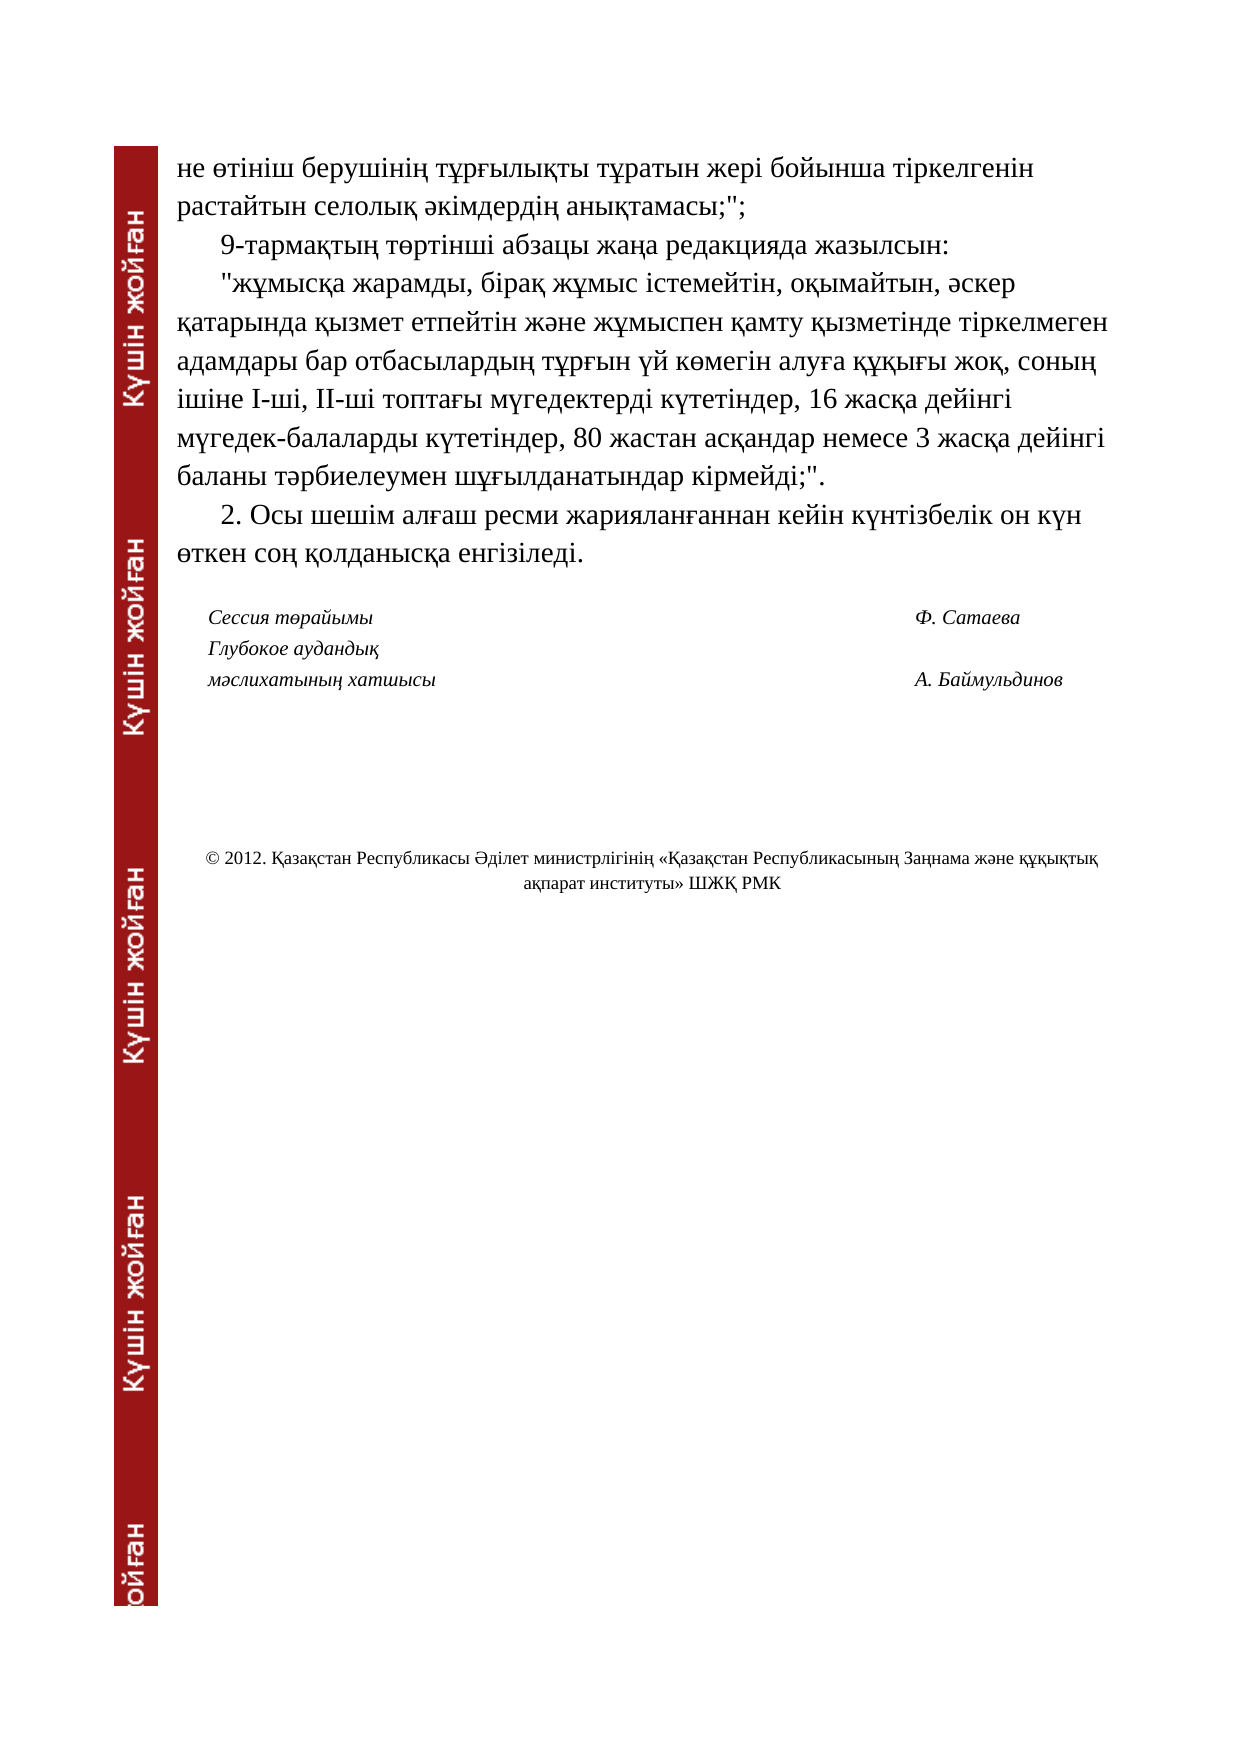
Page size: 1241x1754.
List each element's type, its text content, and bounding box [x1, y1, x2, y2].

text © 2012. Қазақстан Республикасы Әділет министрлігінің «Қазақстан Республикасының Заңнама және құқықтық ақпарат институты» ШЖҚ РМК [112, 847, 1128, 893]
picture [114, 696, 158, 847]
table_cell Глубокое аудандық [101, 634, 1240, 665]
picture [114, 146, 158, 150]
table_header Сессия төрайымы [101, 603, 913, 634]
picture [114, 893, 158, 1606]
picture [114, 599, 158, 603]
table_cell мәслихатының хатшысы [101, 665, 913, 696]
table_header Ф. Сатаева [913, 603, 1240, 634]
table_cell А. Баймульдинов [913, 665, 1240, 696]
